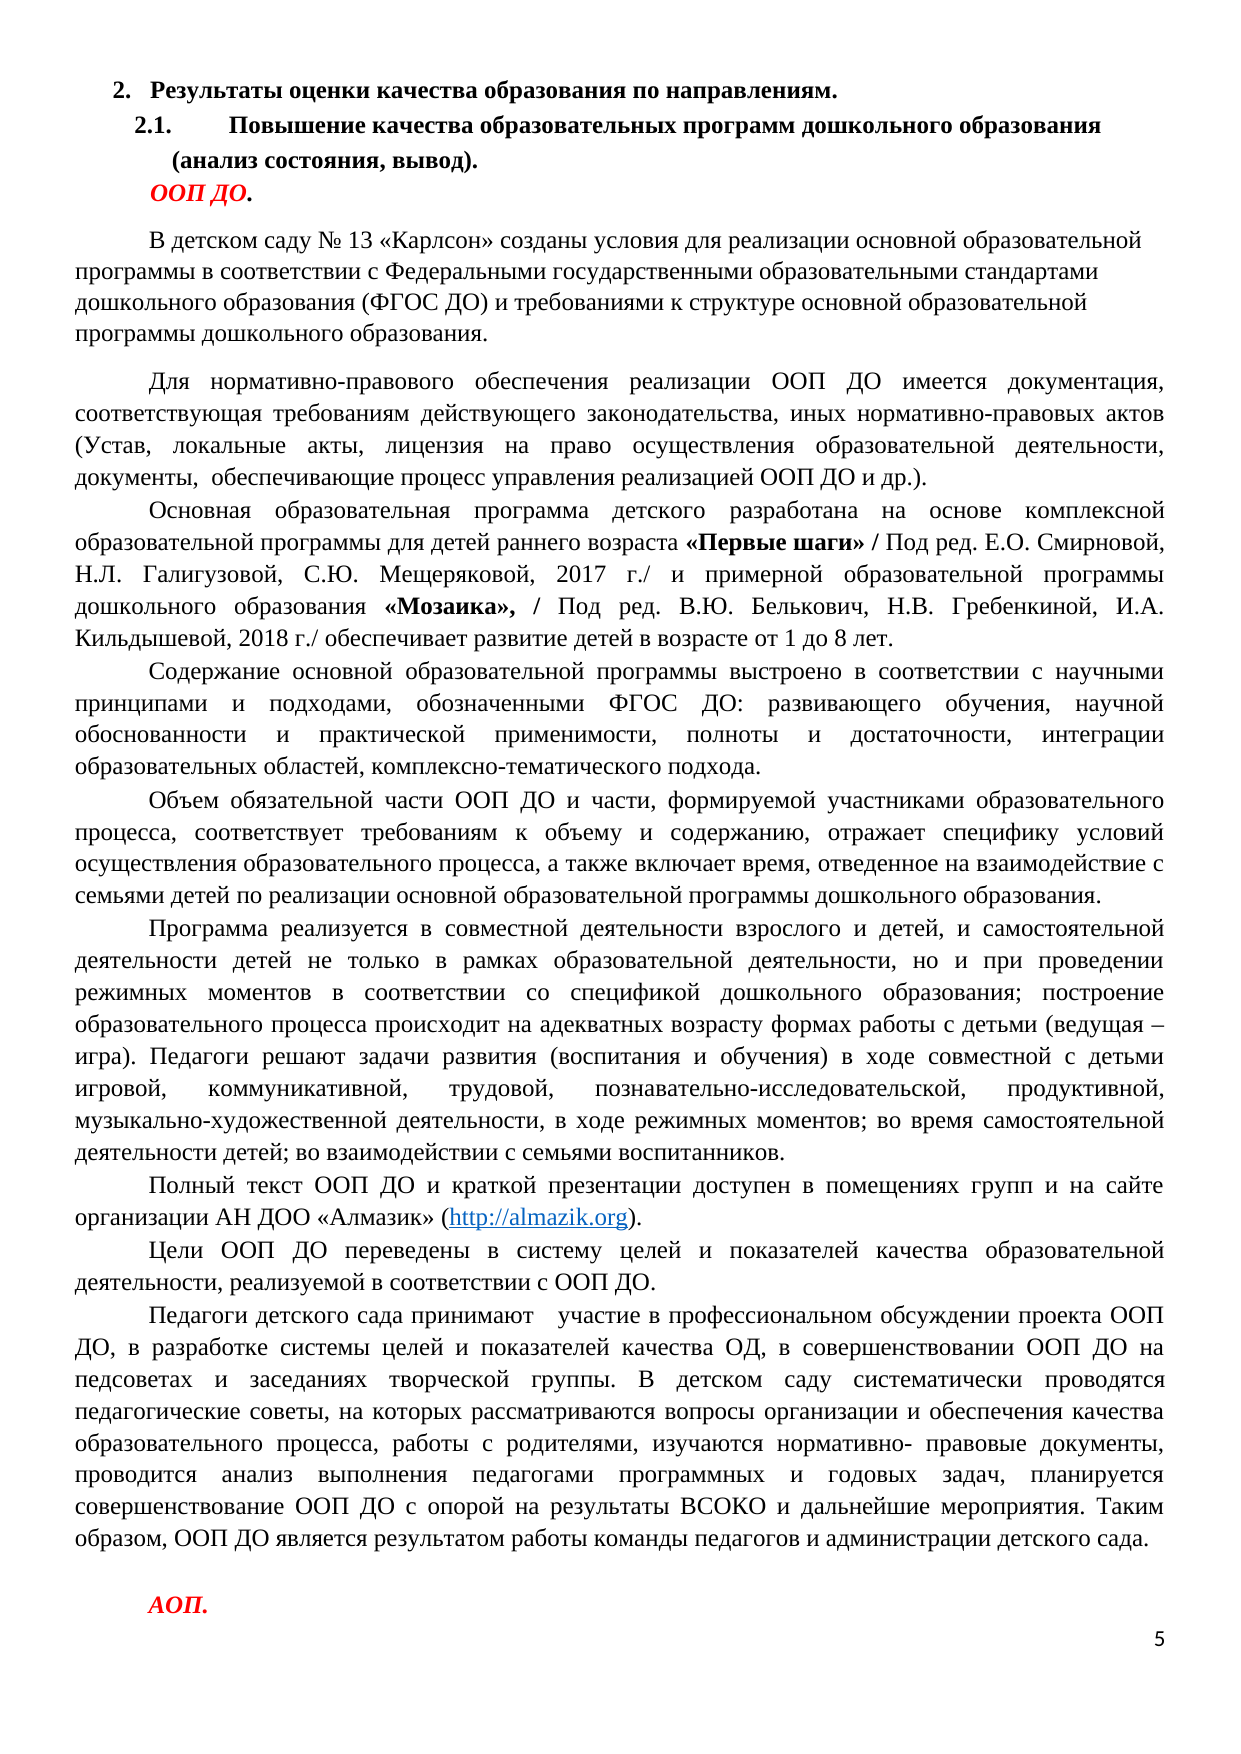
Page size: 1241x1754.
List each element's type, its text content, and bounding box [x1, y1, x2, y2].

text Программа реализуется в совместной деятельности взрослого и детей, и самостоятельной деятельности детей не только в рамках образовательной деятельности, но и при проведении режимных моментов в соответствии со спецификой дошкольного образования; построение образовательного процесса происходит на адекватных возрасту формах работы с детьми (ведущая – игра). Педагоги решают задачи развития (воспитания и обучения) в ходе совместной с детьми игровой, коммуникативной, трудовой, познавательно-исследовательской, продуктивной, музыкально-художественной деятельности, в ходе режимных моментов; во время самостоятельной деятельности детей; во взаимодействии с семьями воспитанников. [74, 913, 1165, 1165]
text Педагоги детского сада принимают участие в профессиональном обсуждении проекта ООП ДО, в разработке системы целей и показателей качества ОД, в совершенствовании ООП ДО на педсоветах и заседаниях творческой группы. В детском саду систематически проводятся педагогические советы, на которых рассматриваются вопросы организации и обеспечения качества образовательного процесса, работы с родителями, изучаются нормативно- правовые документы, проводится анализ выполнения педагогами программных и годовых задач, планируется совершенствование ООП ДО с опорой на результаты ВСОКО и дальнейшие мероприятия. Таким образом, ООП ДО является результатом работы команды педагогов и администрации детского сада. [74, 1300, 1165, 1552]
subtitle Повышение качества образовательных программ дошкольного образования (анализ состояния, вывод). [134, 110, 1165, 175]
text В детском саду № 13 «Карлсон» созданы условия для реализации основной образовательной программы в соответствии с Федеральными государственными образовательными стандартами дошкольного образования (ФГОС ДО) и требованиями к структуре основной образовательной программы дошкольного образования. [75, 225, 1165, 347]
text Объем обязательной части ООП ДО и части, формируемой участниками образовательного процесса, соответствует требованиям к объему и содержанию, отражает специфику условий осуществления образовательного процесса, а также включает время, отведенное на взаимодействие с семьями детей по реализации основной образовательной программы дошкольного образования. [74, 785, 1165, 909]
text Содержание основной образовательной программы выстроено в соответствии с научными принципами и подходами, обозначенными ФГОС ДО: развивающего обучения, научной обоснованности и практической применимости, полноты и достаточности, интеграции образовательных областей, комплексно-тематического подхода. [74, 656, 1165, 780]
text Полный текст ООП ДО и краткой презентации доступен в помещениях групп и на сайте организации АН ДОО «Алмазик» (http://almazik.org). [74, 1170, 1165, 1231]
subtitle Результаты оценки качества образования по направлениям. [112, 75, 1165, 104]
text Основная образовательная программа детского разработана на основе комплексной образовательной программы для детей раннего возраста «Первые шаги» / Под ред. Е.О. Смирновой, Н.Л. Галигузовой, С.Ю. Мещеряковой, 2017 г./ и примерной образовательной программы дошкольного образования «Мозаика», / Под ред. В.Ю. Белькович, Н.В. Гребенкиной, И.А. Кильдышевой, 2018 г./ обеспечивает развитие детей в возрасте от 1 до 8 лет. [74, 495, 1165, 651]
text АОП. [74, 1590, 1165, 1618]
text Цели ООП ДО переведены в систему целей и показателей качества образовательной деятельности, реализуемой в соответствии с ООП ДО. [74, 1235, 1165, 1296]
list ООП ДО. [150, 178, 1165, 206]
text Для нормативно-правового обеспечения реализации ООП ДО имеется документация, соответствующая требованиям действующего законодательства, иных нормативно-правовых актов (Устав, локальные акты, лицензия на право осуществления образовательной деятельности, документы, обеспечивающие процесс управления реализацией ООП ДО и др.). [74, 366, 1165, 491]
